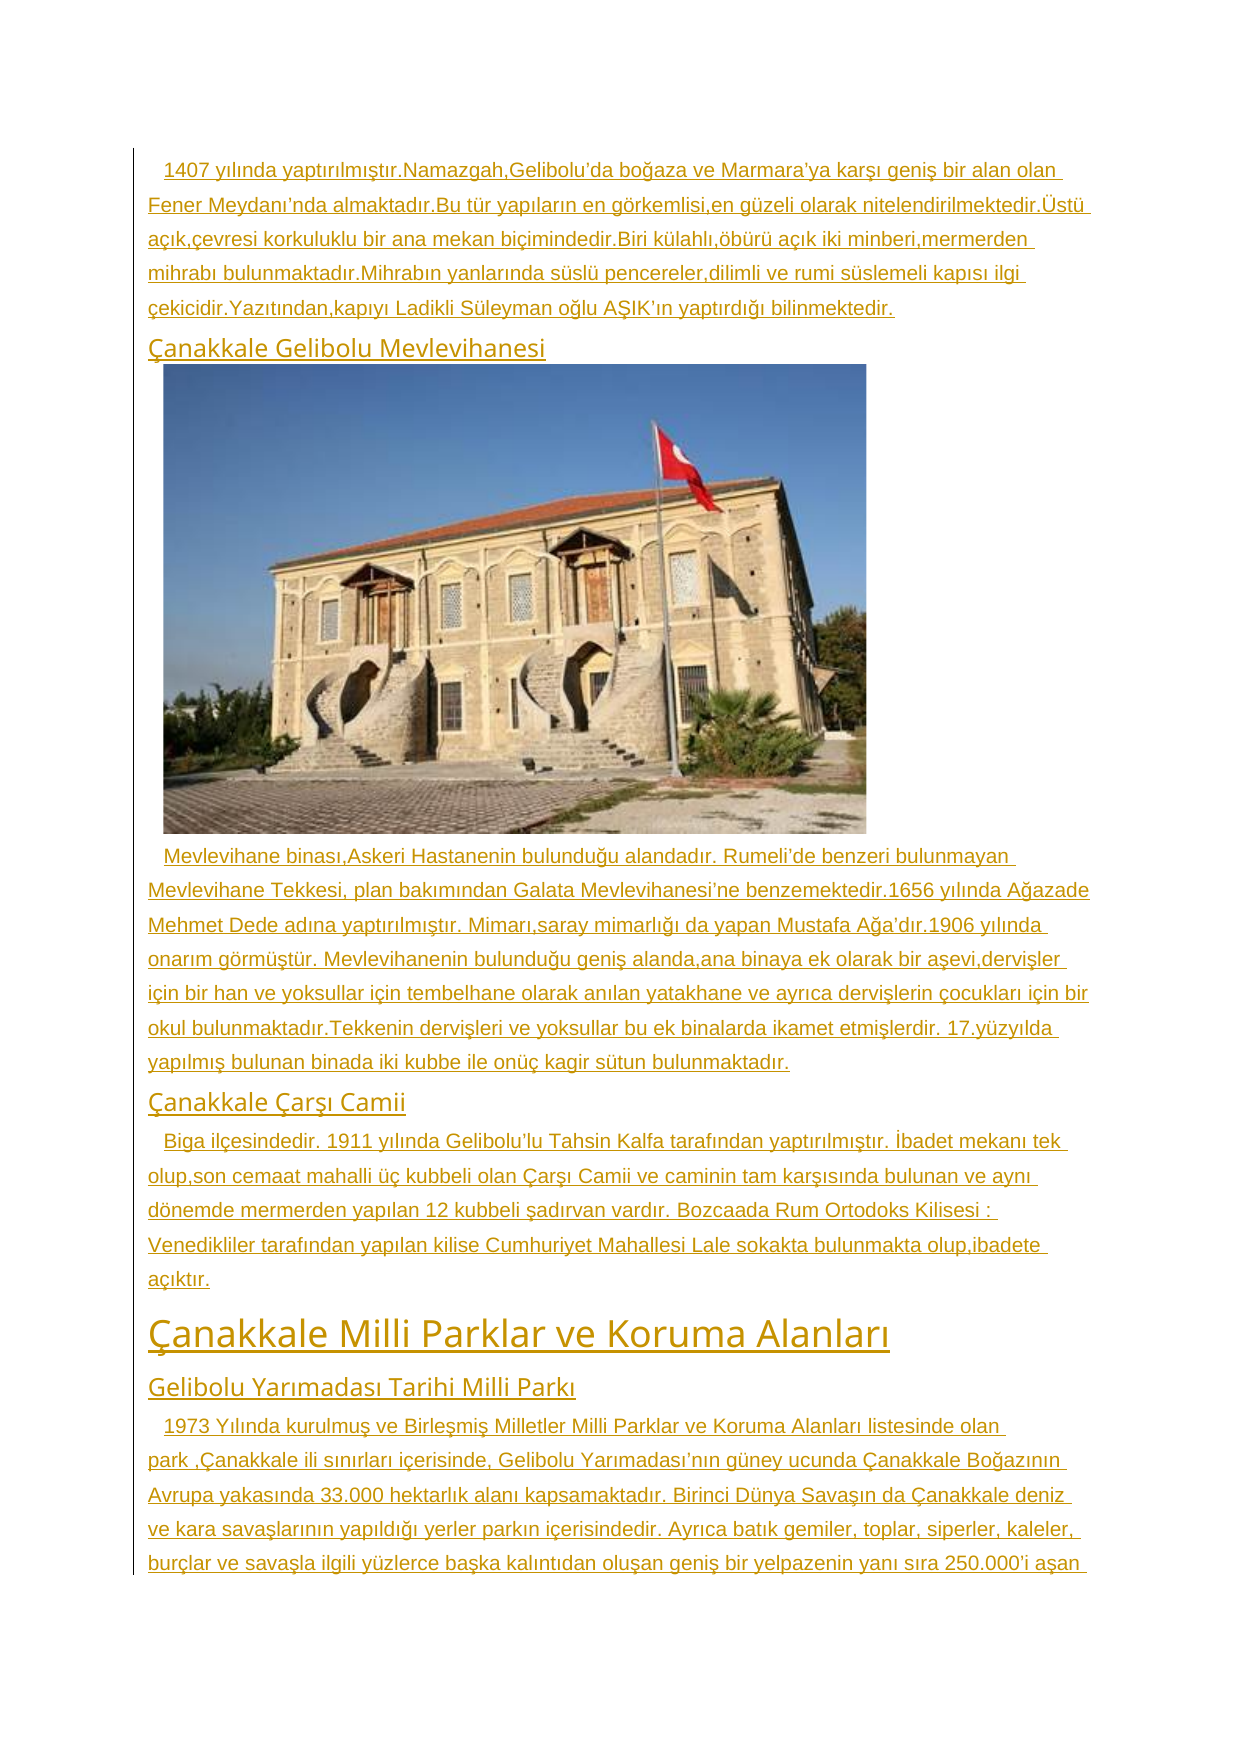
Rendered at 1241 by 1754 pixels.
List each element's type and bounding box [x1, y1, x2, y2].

picture [163, 364, 867, 834]
